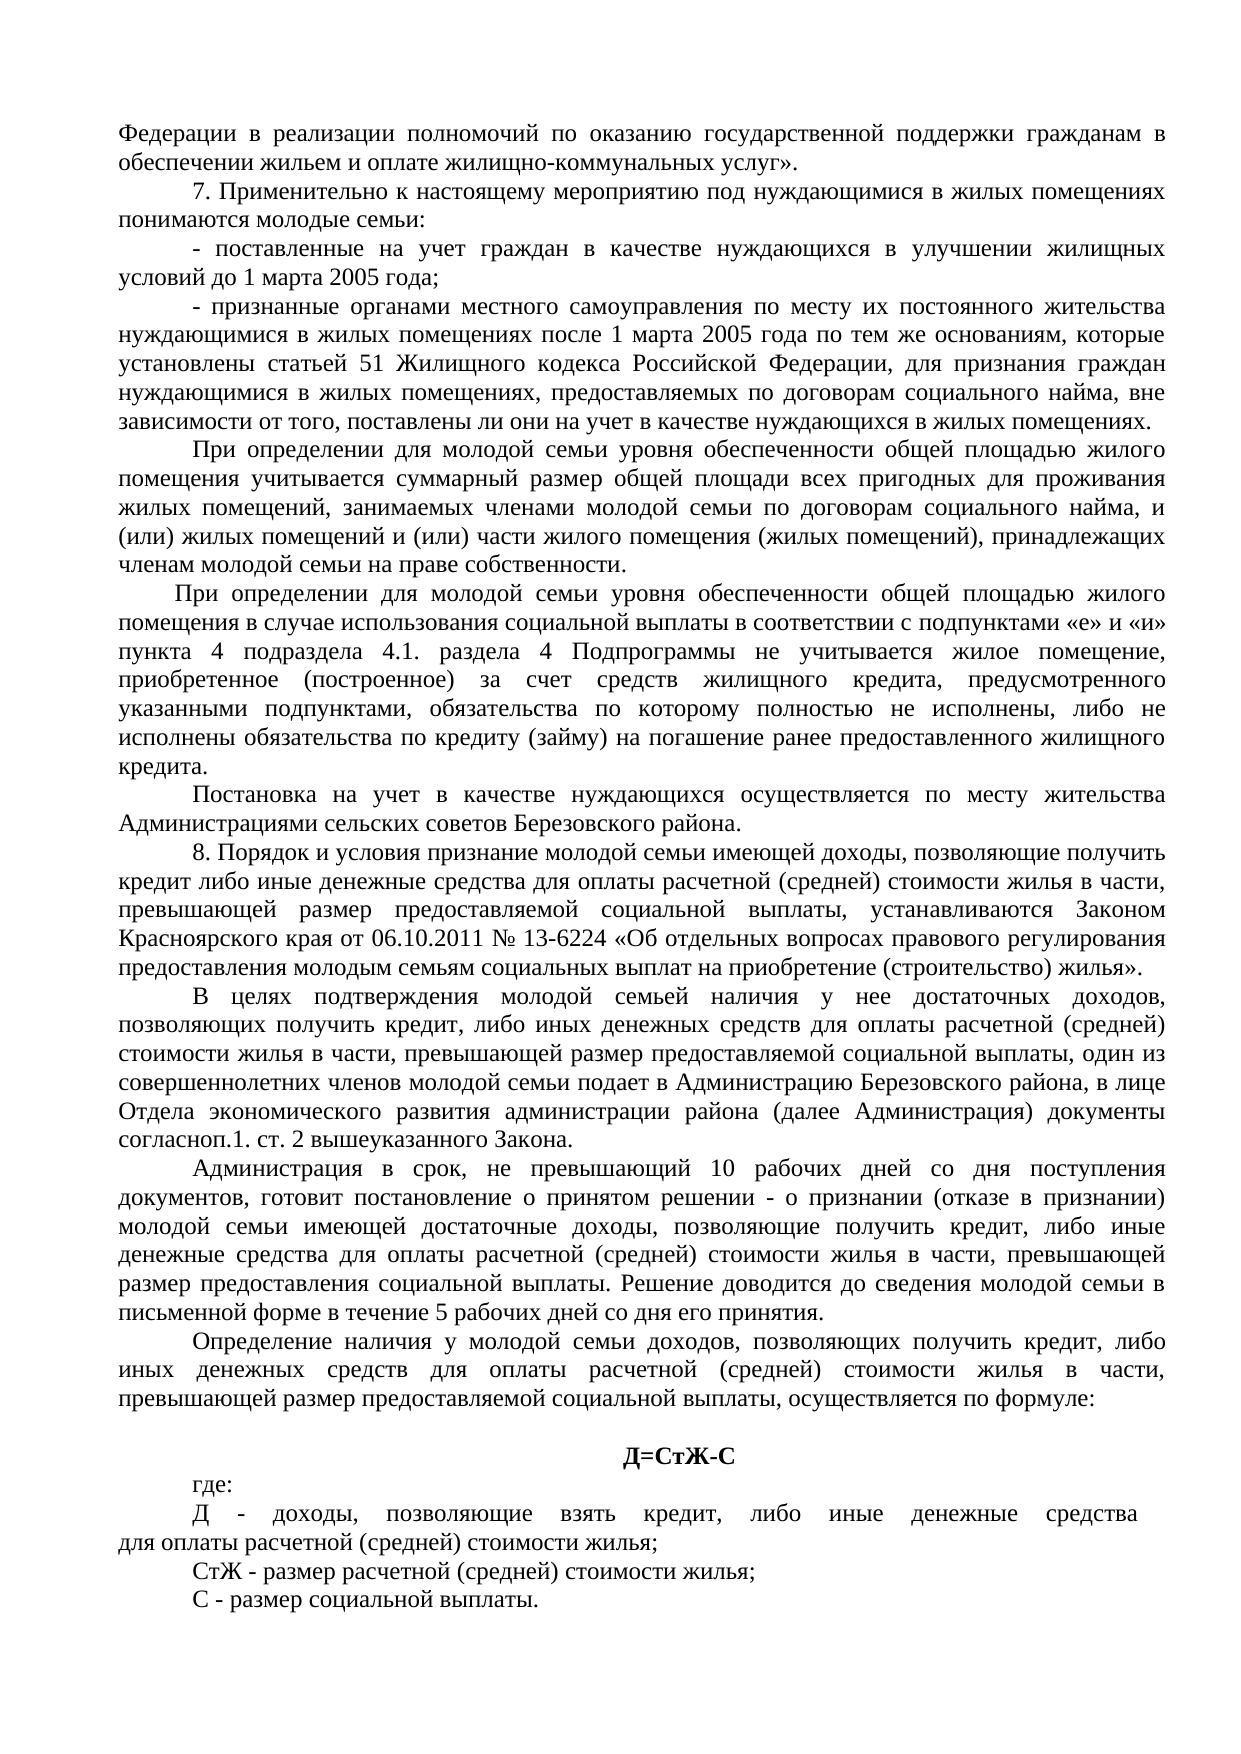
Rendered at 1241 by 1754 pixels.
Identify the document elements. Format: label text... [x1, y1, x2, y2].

text Администрация в срок, не превышающий 10 рабочих дней со дня поступления документов, готовит постановление о принятом решении - о признании (отказе в признании) молодой семьи имеющей достаточные доходы, позволяющие получить кредит, либо иные денежные средства для оплаты расчетной (средней) стоимости жилья в части, превышающей размер предоставления социальной выплаты. Решение доводится до сведения молодой семьи в письменной форме в течение 5 рабочих дней со дня его принятия. [118, 1153, 1167, 1326]
text - поставленные на учет граждан в качестве нуждающихся в улучшении жилищных условий до 1 марта 2005 года; [118, 233, 1167, 291]
text В целях подтверждения молодой семьей наличия у нее достаточных доходов, позволяющих получить кредит, либо иных денежных средств для оплаты расчетной (средней) стоимости жилья в части, превышающей размер предоставляемой социальной выплаты, один из совершеннолетних членов молодой семьи подает в Администрацию Березовского района, в лице Отдела экономического развития администрации района (далее Администрация) документы согласноп.1. ст. 2 вышеуказанного Закона. [118, 981, 1167, 1153]
text - признанные органами местного самоуправления по месту их постоянного жительства нуждающимися в жилых помещениях после 1 марта 2005 года по тем же основаниям, которые установлены статьей 51 Жилищного кодекса Российской Федерации, для признания граждан нуждающимися в жилых помещениях, предоставляемых по договорам социального найма, вне зависимости от того, поставлены ли они на учет в качестве нуждающихся в жилых помещениях. [118, 291, 1167, 434]
text При определении для молодой семьи уровня обеспеченности общей площадью жилого помещения в случае использования социальной выплаты в соответствии с подпунктами «е» и «и» пункта 4 подраздела 4.1. раздела 4 Подпрограммы не учитывается жилое помещение, приобретенное (построенное) за счет средств жилищного кредита, предусмотренного указанными подпунктами, обязательства по которому полностью не исполнены, либо не исполнены обязательства по кредиту (займу) на погашение ранее предоставленного жилищного кредита. [118, 578, 1167, 779]
text Постановка на учет в качестве нуждающихся осуществляется по месту жительства Администрациями сельских советов Березовского района. [118, 779, 1167, 837]
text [118, 118, 1167, 176]
text СтЖ - размер расчетной (средней) стоимости жилья; [118, 1556, 1167, 1584]
text При определении для молодой семьи уровня обеспеченности общей площадью жилого помещения учитывается суммарный размер общей площади всех пригодных для проживания жилых помещений, занимаемых членами молодой семьи по договорам социального найма, и (или) жилых помещений и (или) части жилого помещения (жилых помещений), принадлежащих членам молодой семьи на праве собственности. [118, 434, 1167, 578]
text 8. Порядок и условия признание молодой семьи имеющей доходы, позволяющие получить кредит либо иные денежные средства для оплаты расчетной (средней) стоимости жилья в части, превышающей размер предоставляемой социальной выплаты, устанавливаются Законом Красноярского края от 06.10.2011 № 13-6224 «Об отдельных вопросах правового регулирования предоставления молодым семьям социальных выплат на приобретение (строительство) жилья». [118, 837, 1167, 981]
text 7. Применительно к настоящему мероприятию под нуждающимися в жилых помещениях понимаются молодые семьи: [118, 176, 1167, 233]
text Д=СтЖ-С [118, 1441, 1167, 1469]
text где: [118, 1469, 1167, 1498]
text Д - доходы, позволяющие взять кредит, либо иные денежные средства для оплаты расчетной (средней) стоимости жилья; [118, 1498, 1167, 1556]
text С - размер социальной выплаты. [118, 1584, 1167, 1613]
text Определение наличия у молодой семьи доходов, позволяющих получить кредит, либо иных денежных средств для оплаты расчетной (средней) стоимости жилья в части, превышающей размер предоставляемой социальной выплаты, осуществляется по формуле: [118, 1326, 1167, 1412]
